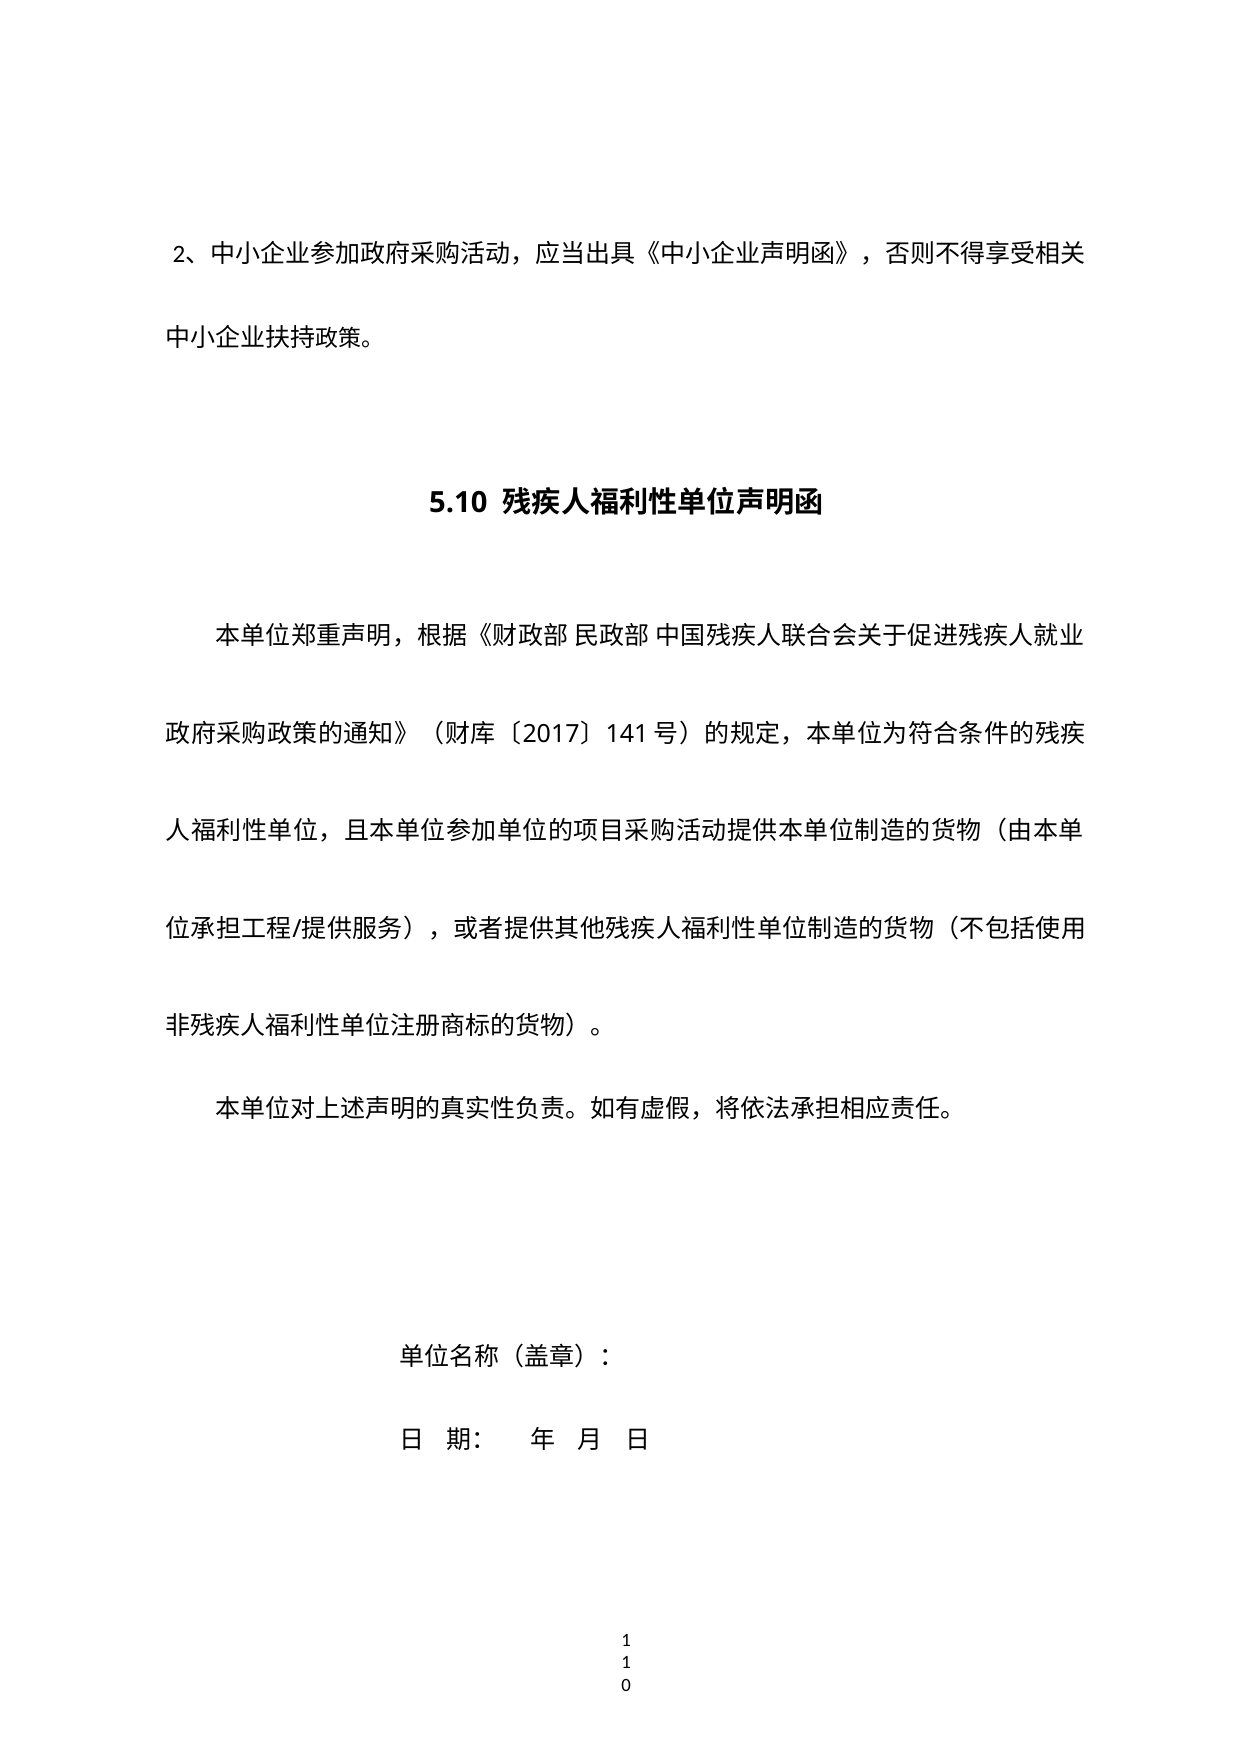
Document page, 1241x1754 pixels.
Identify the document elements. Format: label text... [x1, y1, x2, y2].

text 2、中小企业参加政府采购活动，应当出具《中小企业声明函》，否则不得享受相关 [165, 219, 1087, 284]
text 日 期： 年 月 日 [165, 1405, 1087, 1470]
text 5.10 残疾人福利性单位声明函 [165, 468, 1087, 533]
text 单位名称（盖章）： [165, 1322, 1087, 1387]
text 本单位对上述声明的真实性负责。如有虚假，将依法承担相应责任。 [165, 1074, 1087, 1139]
text 本单位郑重声明，根据《财政部 民政部 中国残疾人联合会关于促进残疾人就业政府采购政策的通知》（财库〔2017〕141号）的规定，本单位为符合条件的残疾人福利性单位，且本单位参加单位的项目采购活动提供本单位制造的货物（由本单位承担工程/提供服务），或者提供其他残疾人福利性单位制造的货物（不包括使用非残疾人福利性单位注册商标的货物）。 [165, 601, 1087, 1056]
text 中小企业扶持政策。 [165, 303, 1087, 368]
